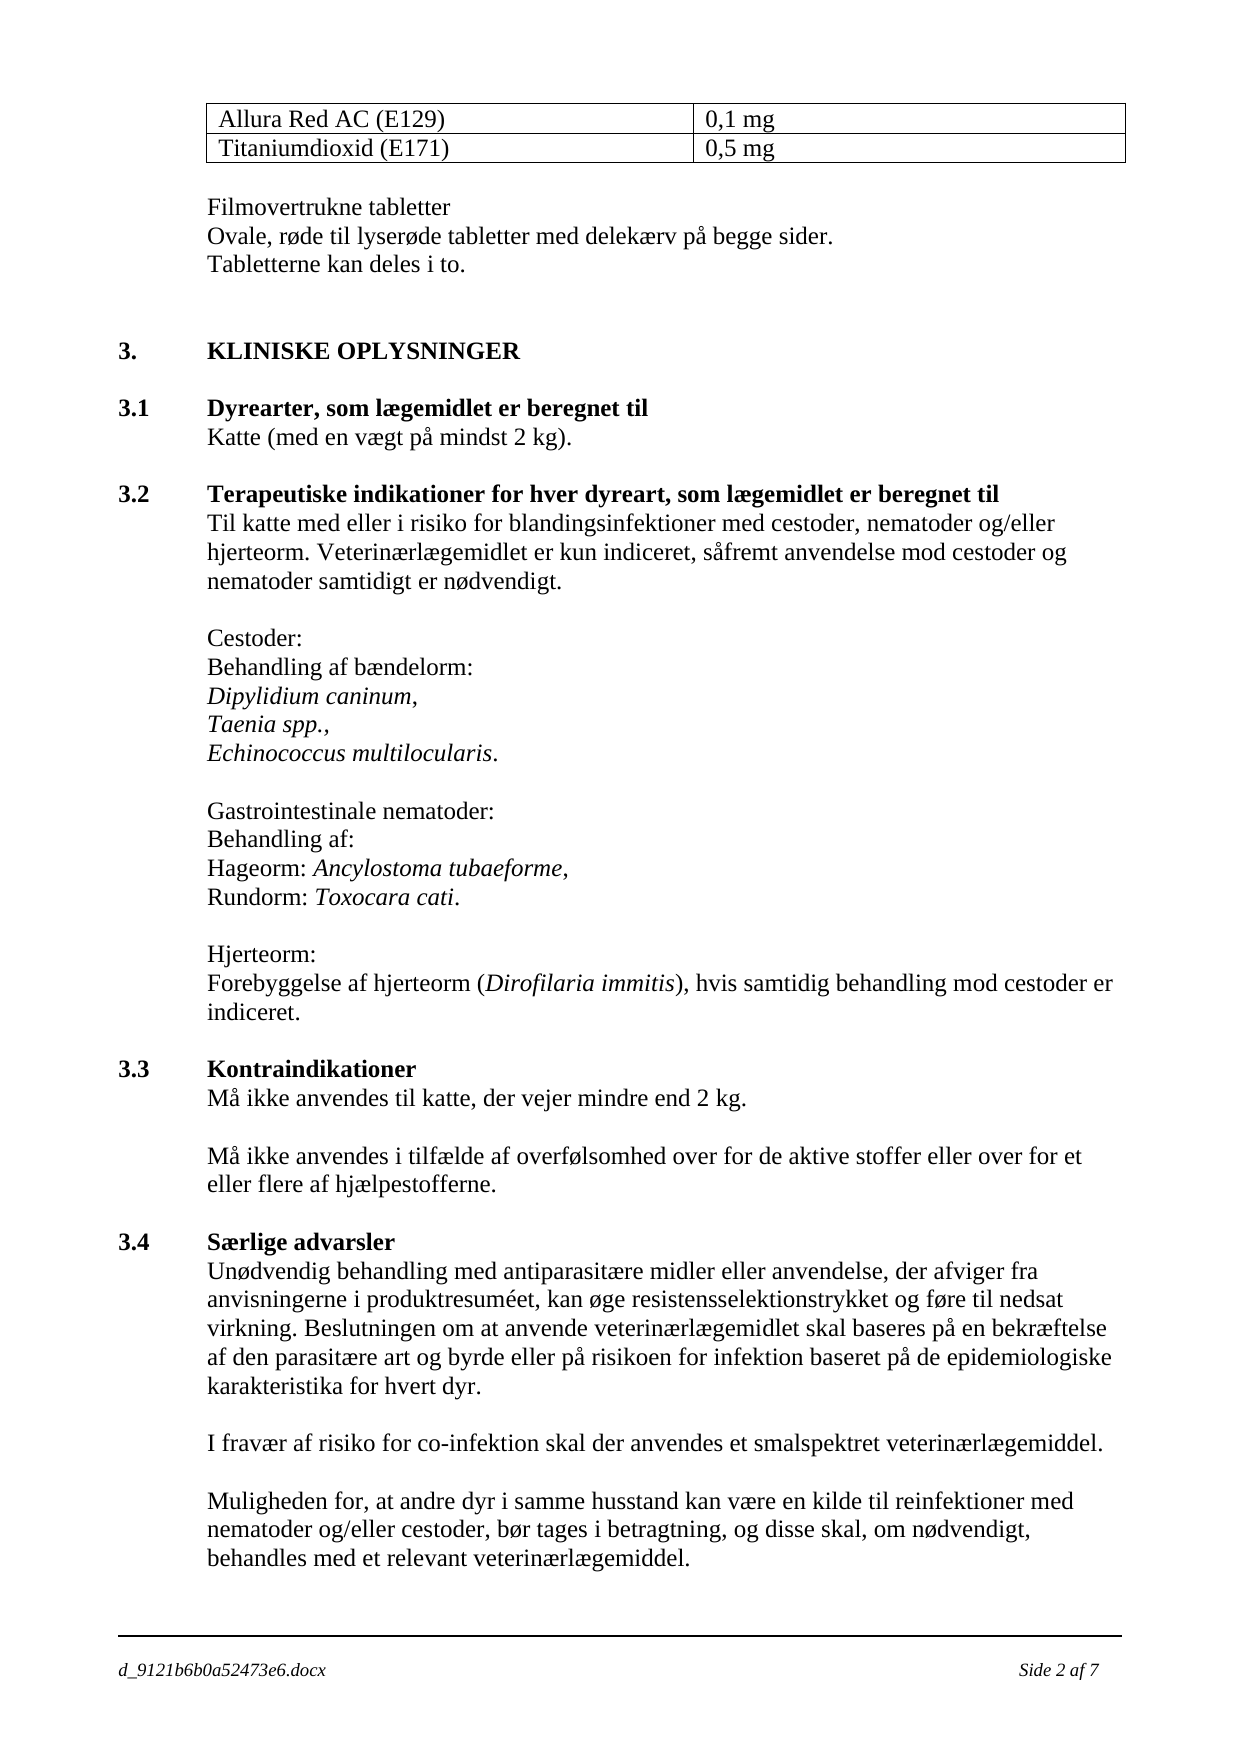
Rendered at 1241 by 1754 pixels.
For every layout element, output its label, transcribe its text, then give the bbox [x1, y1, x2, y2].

text Unødvendig behandling med antiparasitære midler eller anvendelse, der afviger fra anvisningerne i produktresuméet, kan øge resistensselektionstrykket og føre til nedsat virkning. Beslutningen om at anvende veterinærlægemidlet skal baseres på en bekræftelse af den parasitære art og byrde eller på risikoen for infektion baseret på de epidemiologiske karakteristika for hvert dyr. [207, 1256, 1122, 1399]
text Filmovertrukne tabletter [207, 192, 1122, 221]
text Ovale, røde til lyserøde tabletter med delekærv på begge sider. [207, 221, 1122, 249]
text Forebyggelse af hjerteorm (Dirofilaria immitis), hvis samtidig behandling mod cestoder er indiceret. [207, 968, 1122, 1026]
text Katte (med en vægt på mindst 2 kg). [207, 422, 1122, 451]
text Hjerteorm: [207, 939, 1122, 968]
table_cell 0,5 mg [694, 134, 1125, 162]
text Behandling af: [207, 824, 1122, 853]
text I fravær af risiko for co-infektion skal der anvendes et smalspektret veterinærlægemiddel. [207, 1428, 1122, 1457]
text Cestoder: [207, 623, 1122, 652]
text Hageorm: Ancylostoma tubaeforme, [207, 853, 1122, 882]
text 3.4 Særlige advarsler [118, 1227, 1122, 1256]
table_cell 0,1 mg [694, 104, 1125, 132]
text Tabletterne kan deles i to. [207, 249, 1122, 278]
text Dipylidium caninum, [207, 681, 1122, 709]
text 3.1 Dyrearter, som lægemidlet er beregnet til [118, 393, 1122, 422]
text Rundorm: Toxocara cati. [207, 882, 1122, 911]
table_cell Titaniumdioxid (E171) [207, 134, 693, 162]
table_cell Allura Red AC (E129) [207, 104, 693, 132]
text Echinococcus multilocularis. [207, 738, 1122, 767]
text Til katte med eller i risiko for blandingsinfektioner med cestoder, nematoder og/eller hjerteorm. Veterinærlægemidlet er kun indiceret, såfremt anvendelse mod cestoder og nematoder samtidigt er nødvendigt. [207, 508, 1122, 594]
text 3. KLINISKE OPLYSNINGER [118, 336, 1122, 364]
text 3.3 Kontraindikationer [118, 1054, 1122, 1083]
text Må ikke anvendes til katte, der vejer mindre end 2 kg. [207, 1083, 1122, 1112]
text Taenia spp., [207, 709, 1122, 738]
text Må ikke anvendes i tilfælde af overfølsomhed over for de aktive stoffer eller over for et eller flere af hjælpestofferne. [207, 1141, 1122, 1198]
text Muligheden for, at andre dyr i samme husstand kan være en kilde til reinfektioner med nematoder og/eller cestoder, bør tages i betragtning, og disse skal, om nødvendigt, behandles med et relevant veterinærlægemiddel. [207, 1486, 1122, 1572]
text Behandling af bændelorm: [207, 652, 1122, 681]
text Gastrointestinale nematoder: [207, 796, 1122, 824]
text 3.2 Terapeutiske indikationer for hver dyreart, som lægemidlet er beregnet til [118, 479, 1122, 508]
